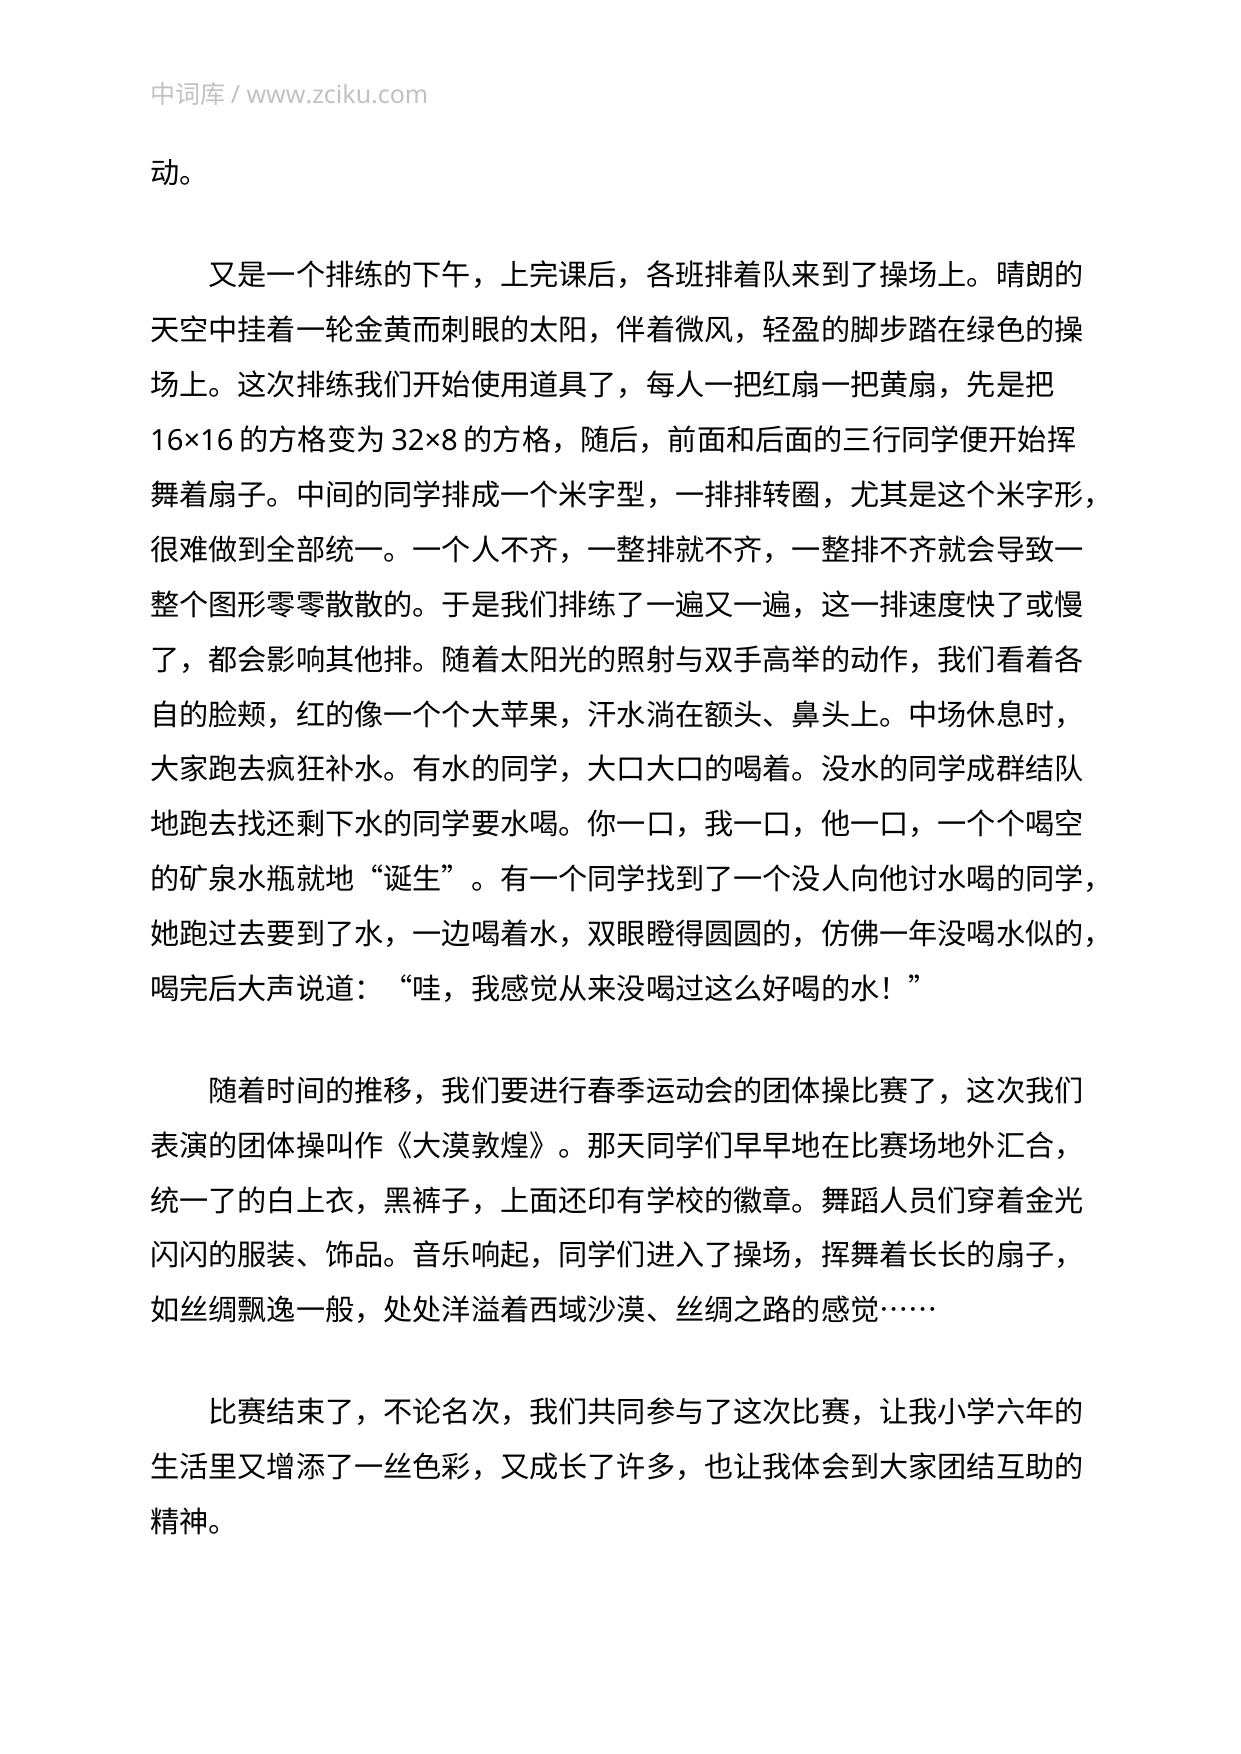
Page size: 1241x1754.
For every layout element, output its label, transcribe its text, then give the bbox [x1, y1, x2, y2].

text 比赛结束了，不论名次，我们共同参与了这次比赛，让我小学六年的生活里又增添了一丝色彩，又成长了许多，也让我体会到大家团结互助的精神。 [150, 1389, 1090, 1541]
text 又是一个排练的下午，上完课后，各班排着队来到了操场上。晴朗的天空中挂着一轮金黄而刺眼的太阳，伴着微风，轻盈的脚步踏在绿色的操场上。这次排练我们开始使用道具了，每人一把红扇一把黄扇，先是把16×16的方格变为32×8的方格，随后，前面和后面的三行同学便开始挥舞着扇子。中间的同学排成一个米字型，一排排转圈，尤其是这个米字形，很难做到全部统一。一个人不齐，一整排就不齐，一整排不齐就会导致一整个图形零零散散的。于是我们排练了一遍又一遍，这一排速度快了或慢了，都会影响其他排。随着太阳光的照射与双手高举的动作，我们看着各自的脸颊，红的像一个个大苹果，汗水淌在额头、鼻头上。中场休息时，大家跑去疯狂补水。有水的同学，大口大口的喝着。没水的同学成群结队地跑去找还剩下水的同学要水喝。你一口，我一口，他一口，一个个喝空的矿泉水瓶就地“诞生”。有一个同学找到了一个没人向他讨水喝的同学，她跑过去要到了水，一边喝着水，双眼瞪得圆圆的，仿佛一年没喝水似的，喝完后大声说道：“哇，我感觉从来没喝过这么好喝的水！” [150, 252, 1090, 1008]
text 随着时间的推移，我们要进行春季运动会的团体操比赛了，这次我们表演的团体操叫作《大漠敦煌》。那天同学们早早地在比赛场地外汇合，统一了的白上衣，黑裤子，上面还印有学校的徽章。舞蹈人员们穿着金光闪闪的服装、饰品。音乐响起，同学们进入了操场，挥舞着长长的扇子，如丝绸飘逸一般，处处洋溢着西域沙漠、丝绸之路的感觉…… [150, 1067, 1090, 1329]
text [150, 150, 1090, 192]
